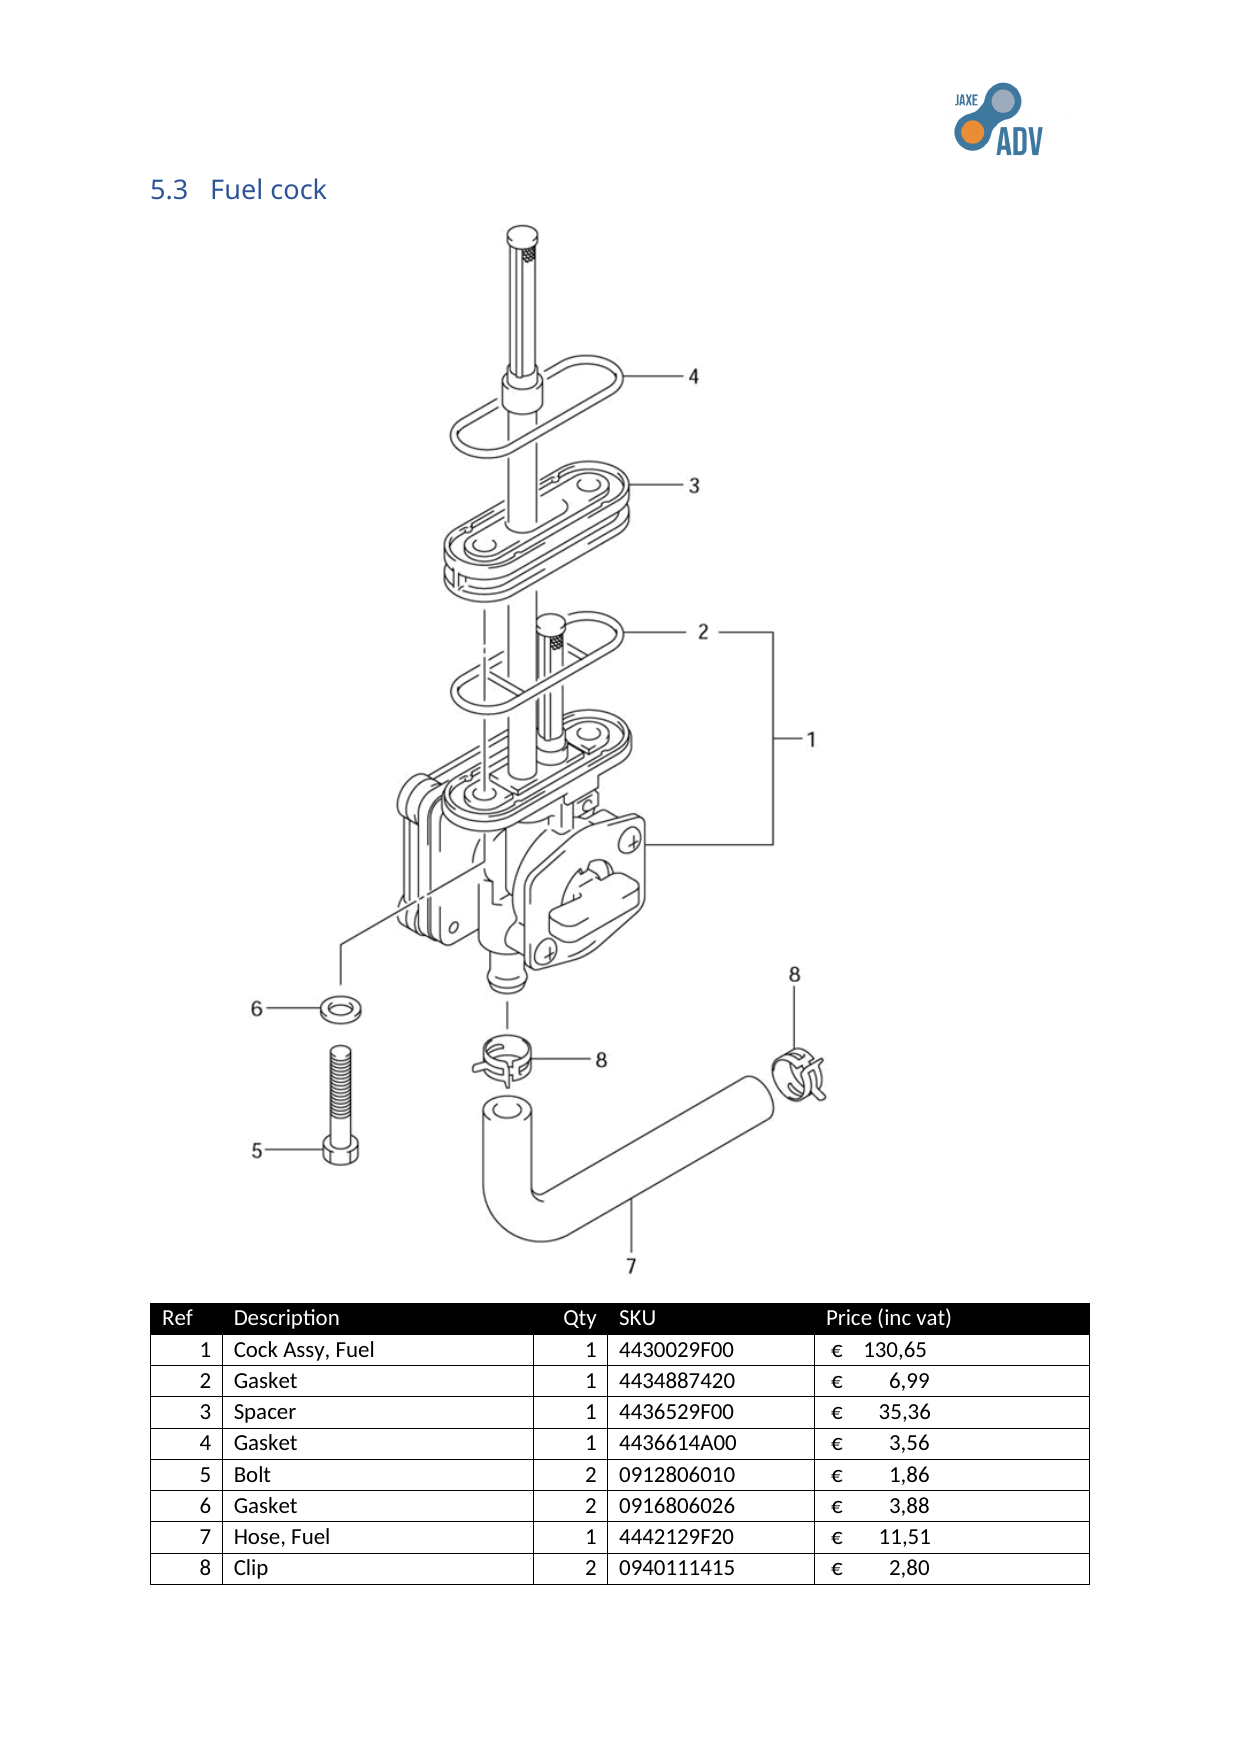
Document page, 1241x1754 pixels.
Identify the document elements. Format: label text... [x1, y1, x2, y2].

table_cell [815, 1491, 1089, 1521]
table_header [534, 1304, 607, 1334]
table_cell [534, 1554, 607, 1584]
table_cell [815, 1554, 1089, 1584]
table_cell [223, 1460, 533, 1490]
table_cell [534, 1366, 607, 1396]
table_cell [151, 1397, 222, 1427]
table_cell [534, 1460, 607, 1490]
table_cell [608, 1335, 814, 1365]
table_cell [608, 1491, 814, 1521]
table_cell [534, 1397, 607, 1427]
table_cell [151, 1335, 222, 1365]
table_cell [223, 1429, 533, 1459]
picture [150, 210, 849, 1284]
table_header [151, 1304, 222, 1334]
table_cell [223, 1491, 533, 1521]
picture [905, 73, 1091, 167]
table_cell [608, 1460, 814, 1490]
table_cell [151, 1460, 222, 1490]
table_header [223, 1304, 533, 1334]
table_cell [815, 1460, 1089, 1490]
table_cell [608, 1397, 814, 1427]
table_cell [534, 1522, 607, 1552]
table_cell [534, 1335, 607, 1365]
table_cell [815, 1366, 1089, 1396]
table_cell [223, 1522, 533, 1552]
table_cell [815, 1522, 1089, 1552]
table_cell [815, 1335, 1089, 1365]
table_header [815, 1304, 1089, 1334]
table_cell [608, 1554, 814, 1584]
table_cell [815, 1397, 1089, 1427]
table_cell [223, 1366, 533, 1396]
subtitle Fuel cock [150, 170, 1090, 207]
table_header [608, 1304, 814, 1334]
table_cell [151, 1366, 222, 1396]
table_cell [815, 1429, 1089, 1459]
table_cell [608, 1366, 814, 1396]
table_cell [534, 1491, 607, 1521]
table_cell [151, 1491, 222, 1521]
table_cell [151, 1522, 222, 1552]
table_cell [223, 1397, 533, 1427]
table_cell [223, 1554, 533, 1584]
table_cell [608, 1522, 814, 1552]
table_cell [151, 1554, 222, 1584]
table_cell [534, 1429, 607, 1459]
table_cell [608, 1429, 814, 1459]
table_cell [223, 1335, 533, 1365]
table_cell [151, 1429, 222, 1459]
